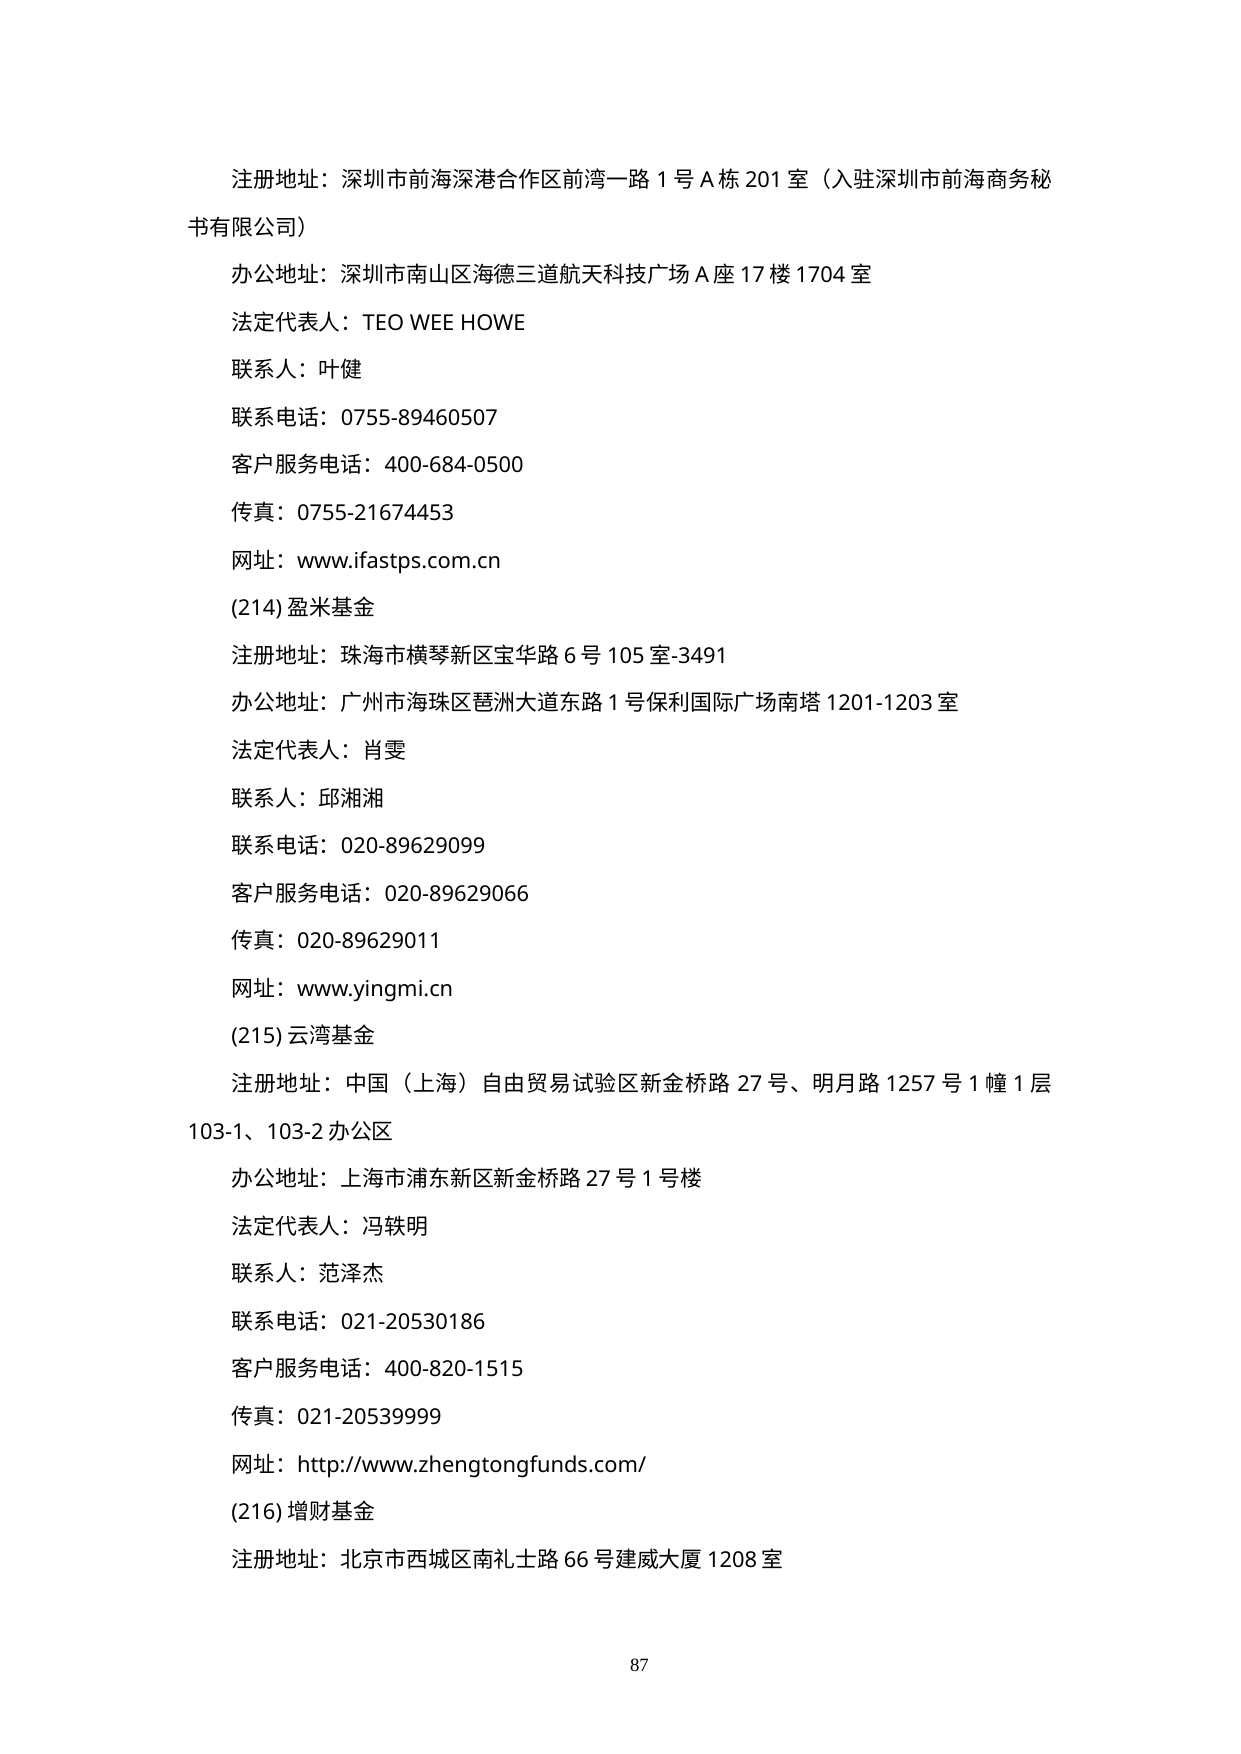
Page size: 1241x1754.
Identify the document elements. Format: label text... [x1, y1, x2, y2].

text 联系电话：021-20530186 [187, 1304, 1053, 1336]
text 联系电话：0755-89460507 [187, 400, 1053, 432]
text 客户服务电话：400-820-1515 [187, 1351, 1053, 1383]
text 网址：http://www.zhengtongfunds.com/ [187, 1447, 1053, 1478]
text 客户服务电话：020-89629066 [187, 876, 1053, 907]
text 传真：020-89629011 [187, 923, 1053, 955]
text 注册地址：深圳市前海深港合作区前湾一路1号A栋201室（入驻深圳市前海商务秘书有限公司） [187, 162, 1053, 241]
text 传真：0755-21674453 [187, 495, 1053, 527]
text 联系人：叶健 [187, 352, 1053, 384]
text 传真：021-20539999 [187, 1399, 1053, 1431]
text 法定代表人：冯轶明 [187, 1209, 1053, 1241]
text (214) 盈米基金 [187, 590, 1053, 622]
text 办公地址：上海市浦东新区新金桥路27号1号楼 [187, 1161, 1053, 1193]
text 客户服务电话：400-684-0500 [187, 447, 1053, 479]
text 联系电话：020-89629099 [187, 828, 1053, 860]
text 办公地址：深圳市南山区海德三道航天科技广场A座17楼1704室 [187, 257, 1053, 289]
text 网址：www.yingmi.cn [187, 971, 1053, 1003]
text 法定代表人：TEO WEE HOWE [187, 305, 1053, 336]
text 法定代表人：肖雯 [187, 733, 1053, 765]
text 联系人：范泽杰 [187, 1256, 1053, 1288]
text (215) 云湾基金 [187, 1018, 1053, 1050]
text 注册地址：北京市西城区南礼士路66号建威大厦1208室 [187, 1542, 1053, 1574]
text (216) 增财基金 [187, 1494, 1053, 1526]
text 注册地址：中国（上海）自由贸易试验区新金桥路27号、明月路1257号1幢1层103-1、103-2办公区 [187, 1066, 1053, 1145]
text 注册地址：珠海市横琴新区宝华路6号105室-3491 [187, 638, 1053, 669]
text 网址：www.ifastps.com.cn [187, 543, 1053, 574]
text 联系人：邱湘湘 [187, 781, 1053, 812]
text 办公地址：广州市海珠区琶洲大道东路1号保利国际广场南塔1201-1203室 [187, 685, 1053, 717]
